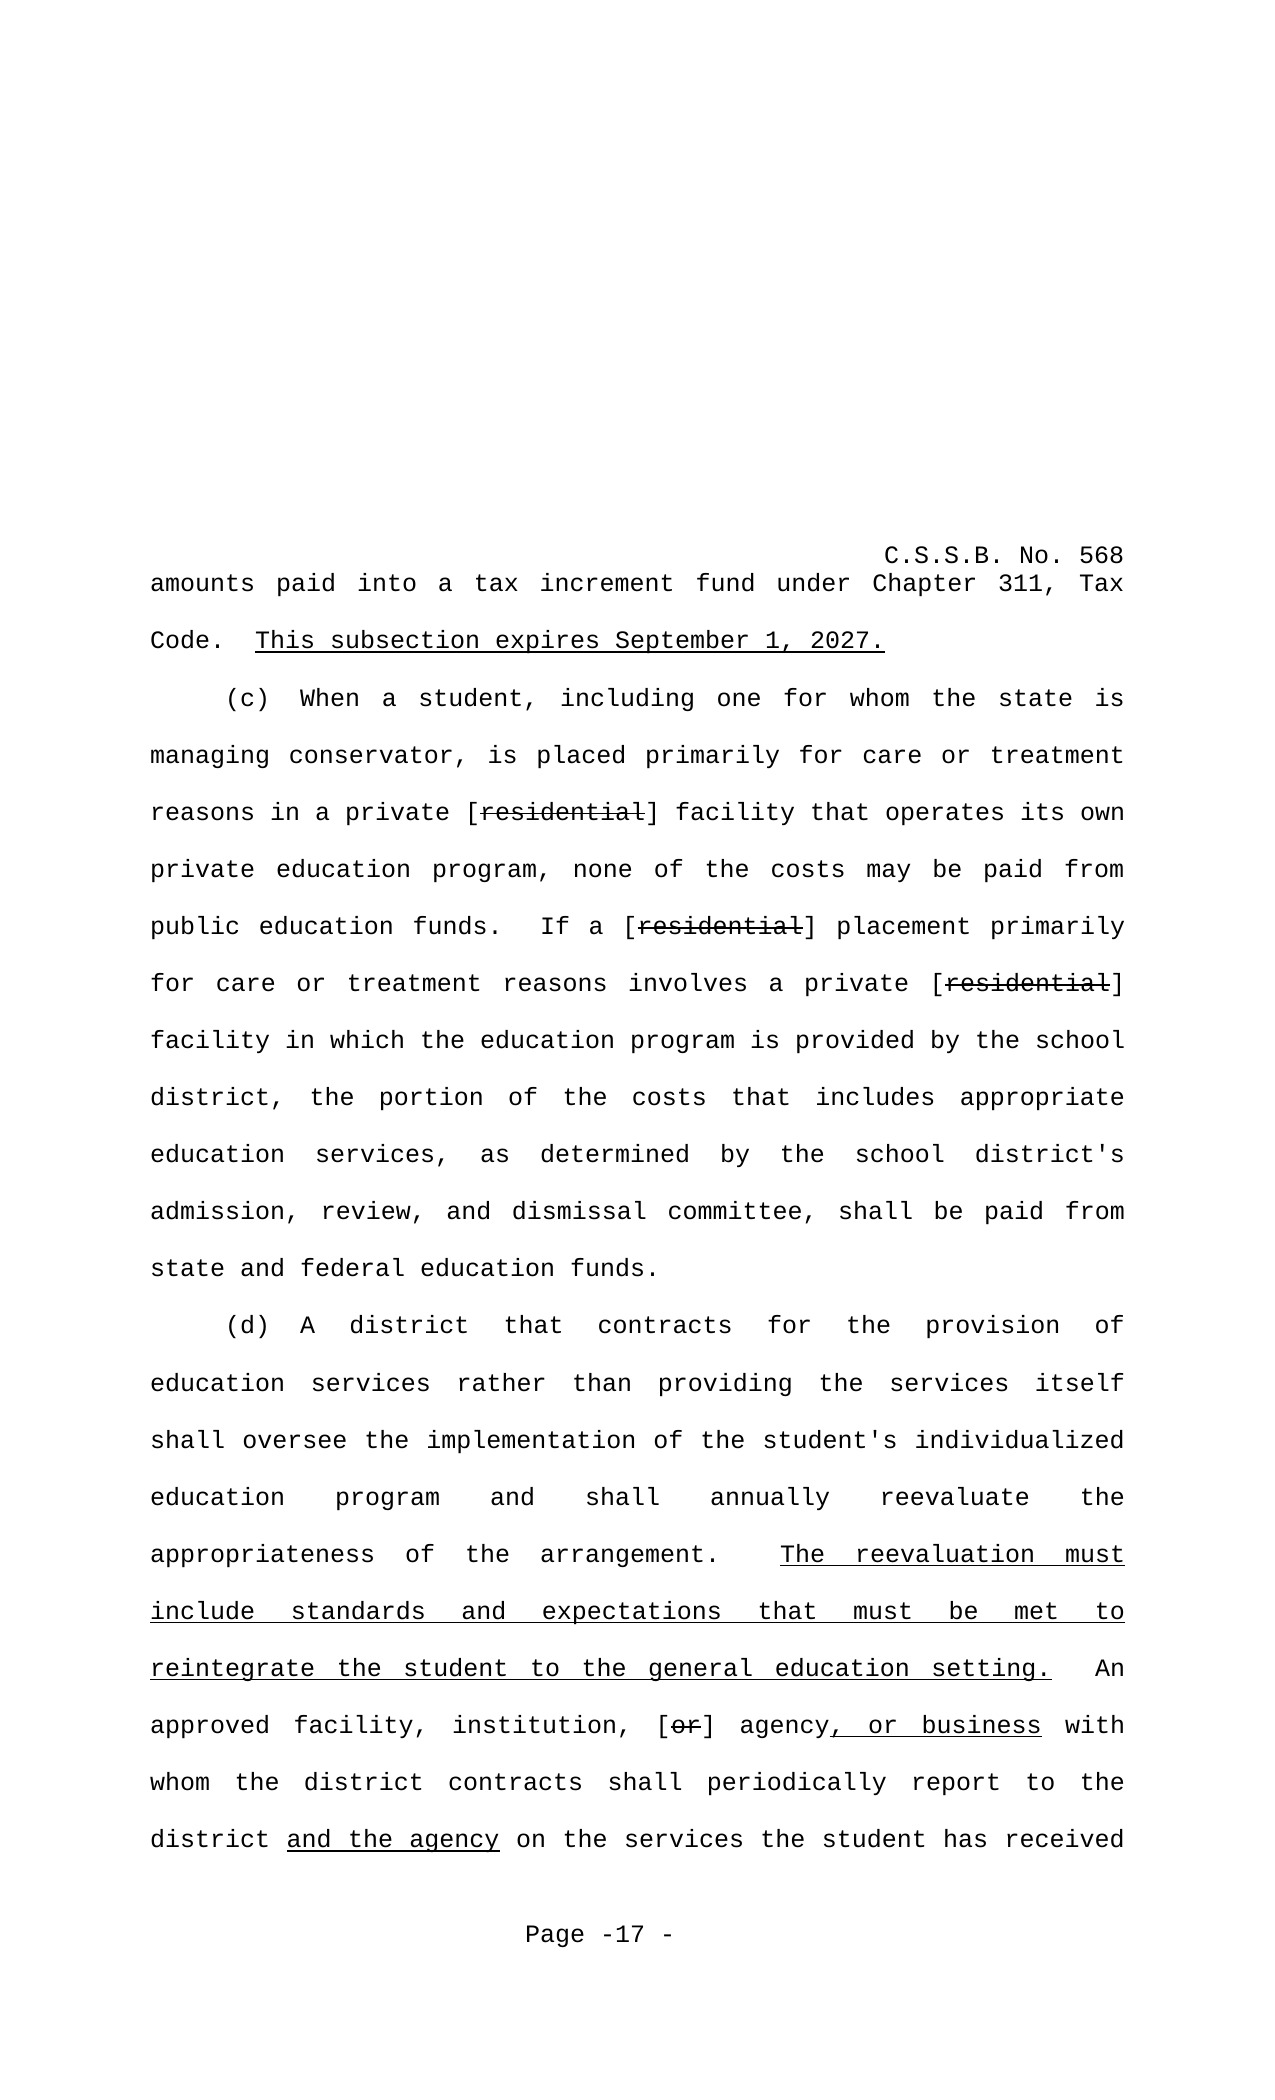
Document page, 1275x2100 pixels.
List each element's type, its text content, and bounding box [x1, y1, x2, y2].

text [150, 1623, 1125, 1855]
text (c) When a student, including one for whom the state is managing conservator, is placed primarily for care or treatment reasons in a private [residential] facility that operates its own private education program, none of the costs may be paid from public education funds. If a [residential] placement primarily for care or treatment reasons involves a private [residential] facility in which the education program is provided by the school district, the portion of the costs that includes appropriate education services, as determined by the school district's admission, review, and dismissal committee, shall be paid from state and federal education funds. [150, 685, 1125, 1284]
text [150, 571, 1125, 656]
